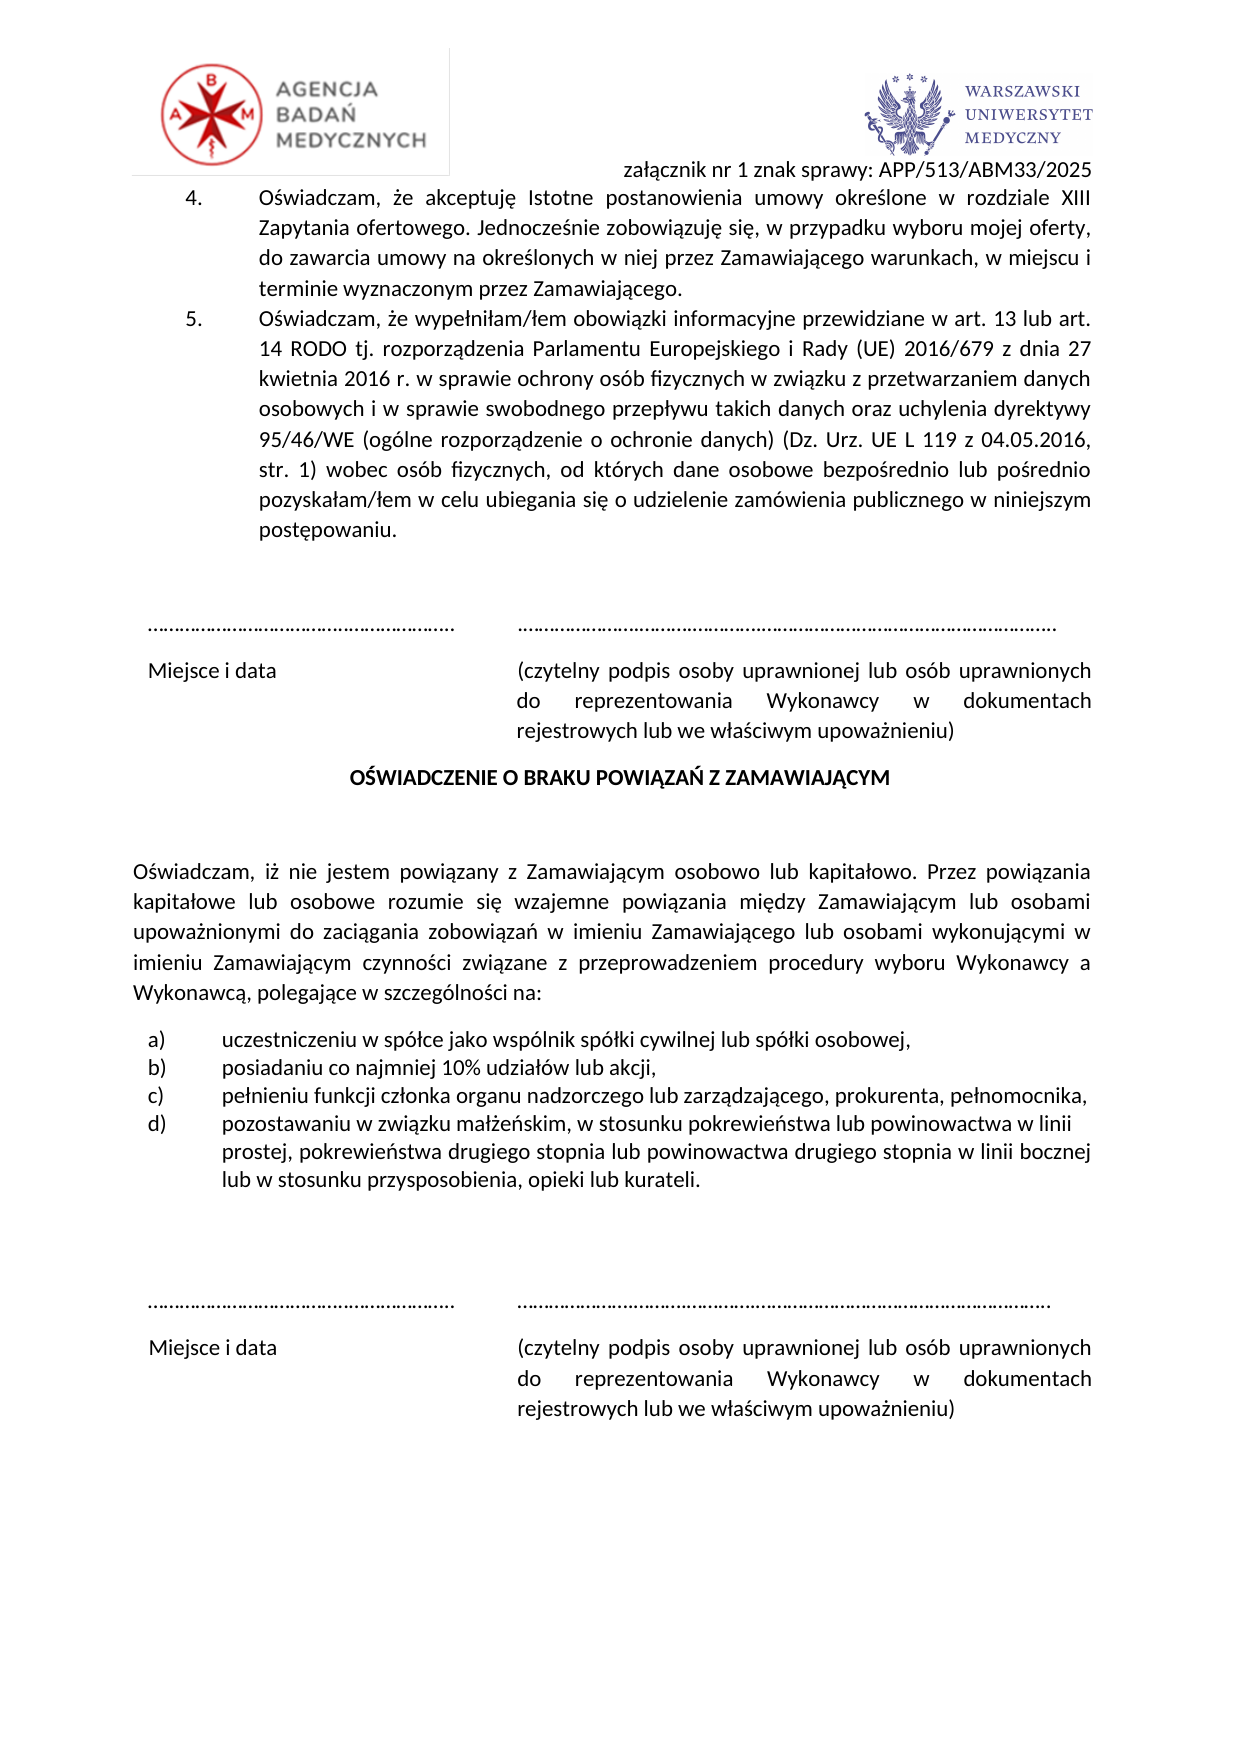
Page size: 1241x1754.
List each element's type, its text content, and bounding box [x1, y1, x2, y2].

picture [864, 73, 1093, 156]
text c) pełnieniu funkcji członka organu nadzorczego lub zarządzającego, prokurenta, pełnomocnika, [148, 1081, 1092, 1109]
text ………………………………..……………….. ………………….……….………….……………………………………………….. [148, 1287, 1092, 1315]
text OŚWIADCZENIE O BRAKU POWIĄZAŃ Z ZAMAWIAJĄCYM [148, 763, 1092, 791]
picture [131, 48, 451, 177]
list Oświadczam, że wypełniłam/łem obowiązki informacyjne przewidziane w art. 13 lub art. 14 RODO tj. rozporządzenia Parlamentu Europejskiego i Rady (UE) 2016/679 z dnia 27 kwietnia 2016 r. w sprawie ochrony osób fizycznych w związku z przetwarzaniem danych osobowych i w sprawie swobodnego przepływu takich danych oraz uchylenia dyrektywy 95/46/WE (ogólne rozporządzenie o ochronie danych) (Dz. Urz. UE L 119 z 04.05.2016, str. 1) wobec osób fizycznych, od których dane osobowe bezpośrednio lub pośrednio pozyskałam/łem w celu ubiegania się o udzielenie zamówienia publicznego w niniejszym postępowaniu. [185, 304, 1092, 543]
text Miejsce i data (czytelny podpis osoby uprawnionej lub osób uprawnionych do reprezentowania Wykonawcy w dokumentach rejestrowych lub we właściwym upoważnieniu) [148, 656, 1092, 744]
text prostej, pokrewieństwa drugiego stopnia lub powinowactwa drugiego stopnia w linii bocznej lub w stosunku przysposobienia, opieki lub kurateli. [222, 1137, 1092, 1193]
text ………………………………..……………….. .………………….……….………….……………………………………………….. [148, 609, 1092, 637]
text a) uczestniczeniu w spółce jako wspólnik spółki cywilnej lub spółki osobowej, [148, 1025, 1092, 1053]
text b) posiadaniu co najmniej 10% udziałów lub akcji, [148, 1053, 1092, 1081]
text Miejsce i data (czytelny podpis osoby uprawnionej lub osób uprawnionych do reprezentowania Wykonawcy w dokumentach rejestrowych lub we właściwym upoważnieniu) [148, 1333, 1092, 1422]
text Oświadczam, iż nie jestem powiązany z Zamawiającym osobowo lub kapitałowo. Przez powiązania kapitałowe lub osobowe rozumie się wzajemne powiązania między Zamawiającym lub osobami upoważnionymi do zaciągania zobowiązań w imieniu Zamawiającego lub osobami wykonującymi w imieniu Zamawiającym czynności związane z przeprowadzeniem procedury wyboru Wykonawcy a Wykonawcą, polegające w szczególności na: [133, 857, 1092, 1006]
text d) pozostawaniu w związku małżeńskim, w stosunku pokrewieństwa lub powinowactwa w linii [148, 1109, 1092, 1137]
list Oświadczam, że akceptuję Istotne postanowienia umowy określone w rozdziale XIII Zapytania ofertowego. Jednocześnie zobowiązuję się, w przypadku wyboru mojej oferty, do zawarcia umowy na określonych w niej przez Zamawiającego warunkach, w miejscu i terminie wyznaczonym przez Zamawiającego. [185, 183, 1092, 302]
